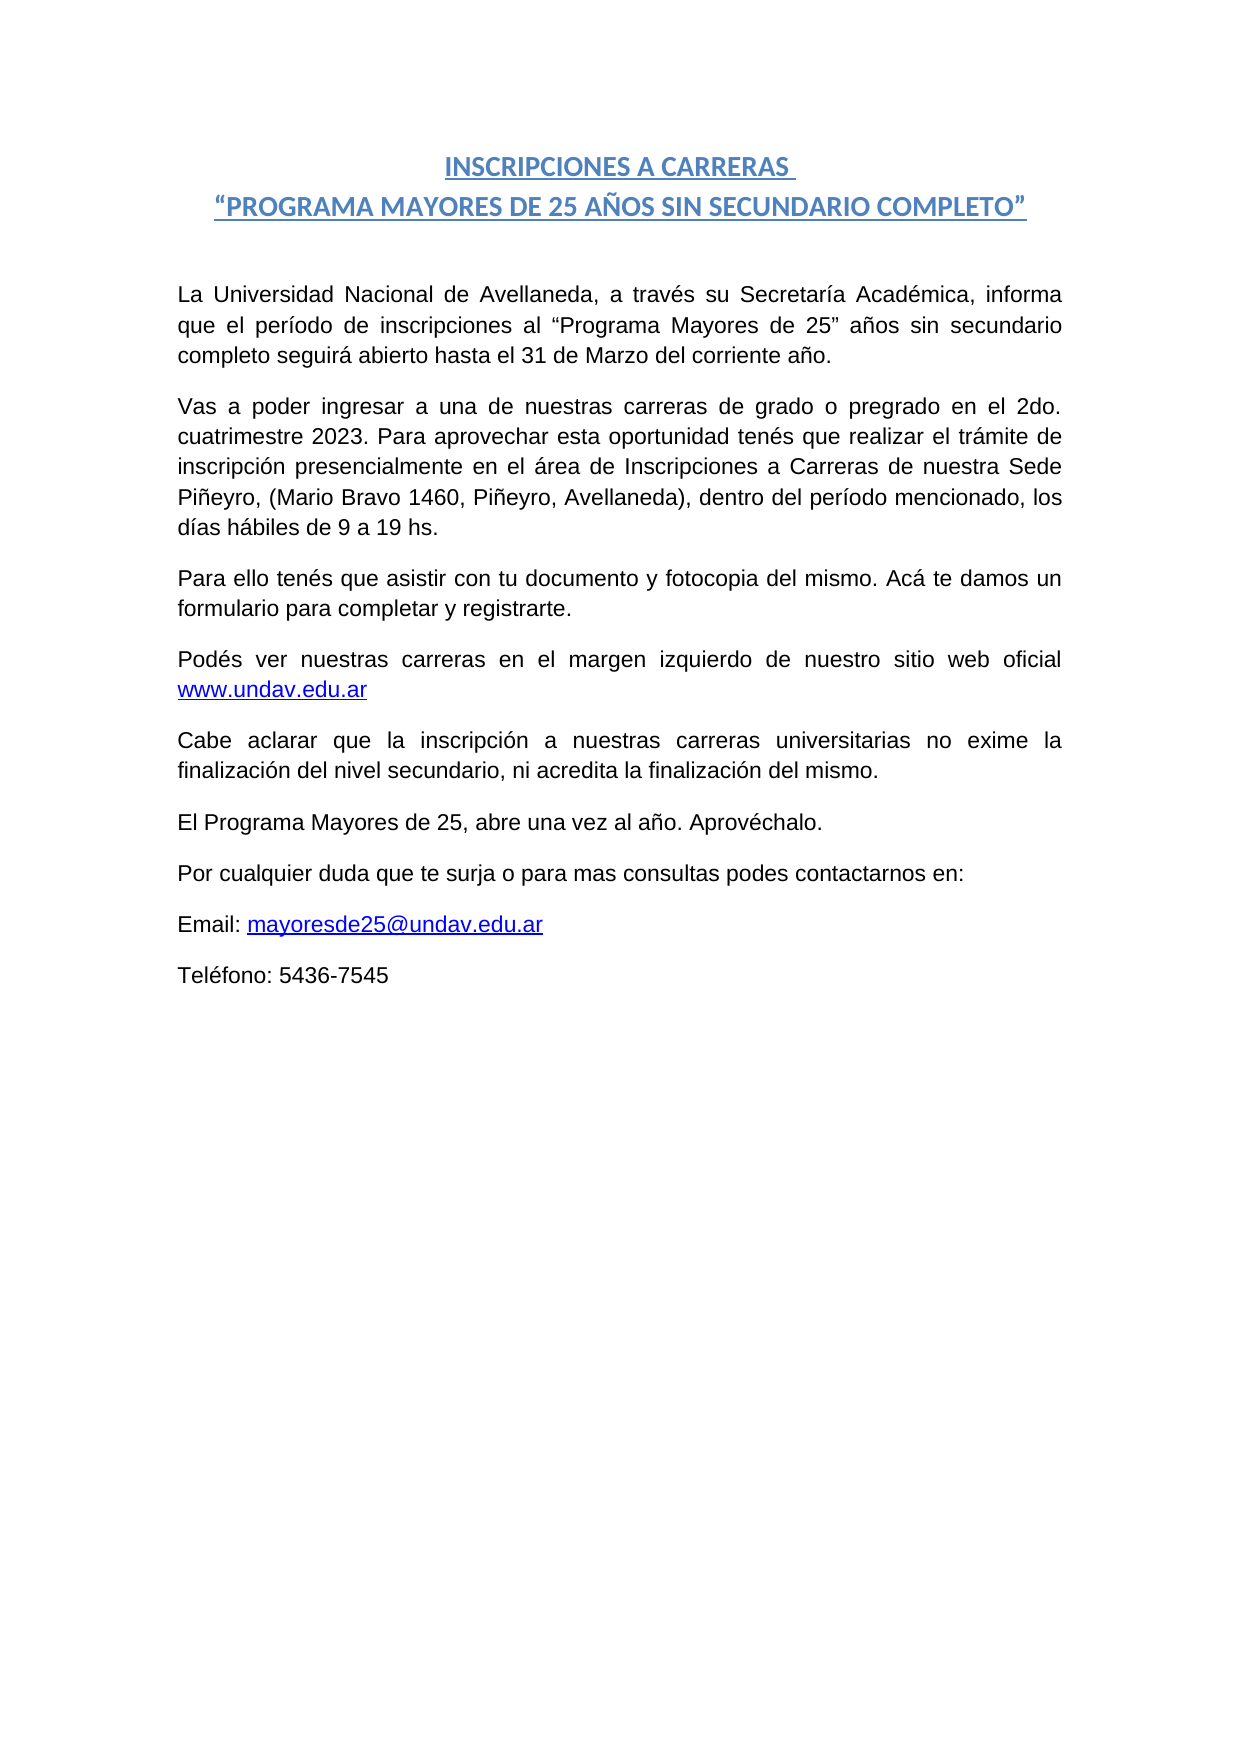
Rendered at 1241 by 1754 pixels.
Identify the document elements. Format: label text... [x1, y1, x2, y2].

text Para ello tenés que asistir con tu documento y fotocopia del mismo. Acá te damos un formulario para completar y registrarte. [177, 565, 1063, 621]
text Podés ver nuestras carreras en el margen izquierdo de nuestro sitio web oficial www.undav.edu.ar [177, 646, 1063, 702]
text Cabe aclarar que la inscripción a nuestras carreras universitarias no exime la finalización del nivel secundario, ni acredita la finalización del mismo. [177, 727, 1063, 784]
text INSCRIPCIONES A CARRERAS “PROGRAMA MAYORES DE 25 AÑOS SIN SECUNDARIO COMPLETO” [177, 148, 1063, 256]
text La Universidad Nacional de Avellaneda, a través su Secretaría Académica, informa que el período de inscripciones al “Programa Mayores de 25” años sin secundario completo seguirá abierto hasta el 31 de Marzo del corriente año. [177, 281, 1063, 368]
text Email: mayoresde25@undav.edu.ar [177, 911, 1063, 937]
text Por cualquier duda que te surja o para mas consultas podes contactarnos en: [177, 859, 1063, 886]
text Vas a poder ingresar a una de nuestras carreras de grado o pregrado en el 2do. cuatrimestre 2023. Para aprovechar esta oportunidad tenés que realizar el trámite de inscripción presencialmente en el área de Inscripciones a Carreras de nuestra Sede Piñeyro, (Mario Bravo 1460, Piñeyro, Avellaneda), dentro del período mencionado, los días hábiles de 9 a 19 hs. [177, 393, 1063, 540]
text Teléfono: 5436-7545 [177, 962, 1063, 988]
text El Programa Mayores de 25, abre una vez al año. Aprovéchalo. [177, 808, 1063, 835]
